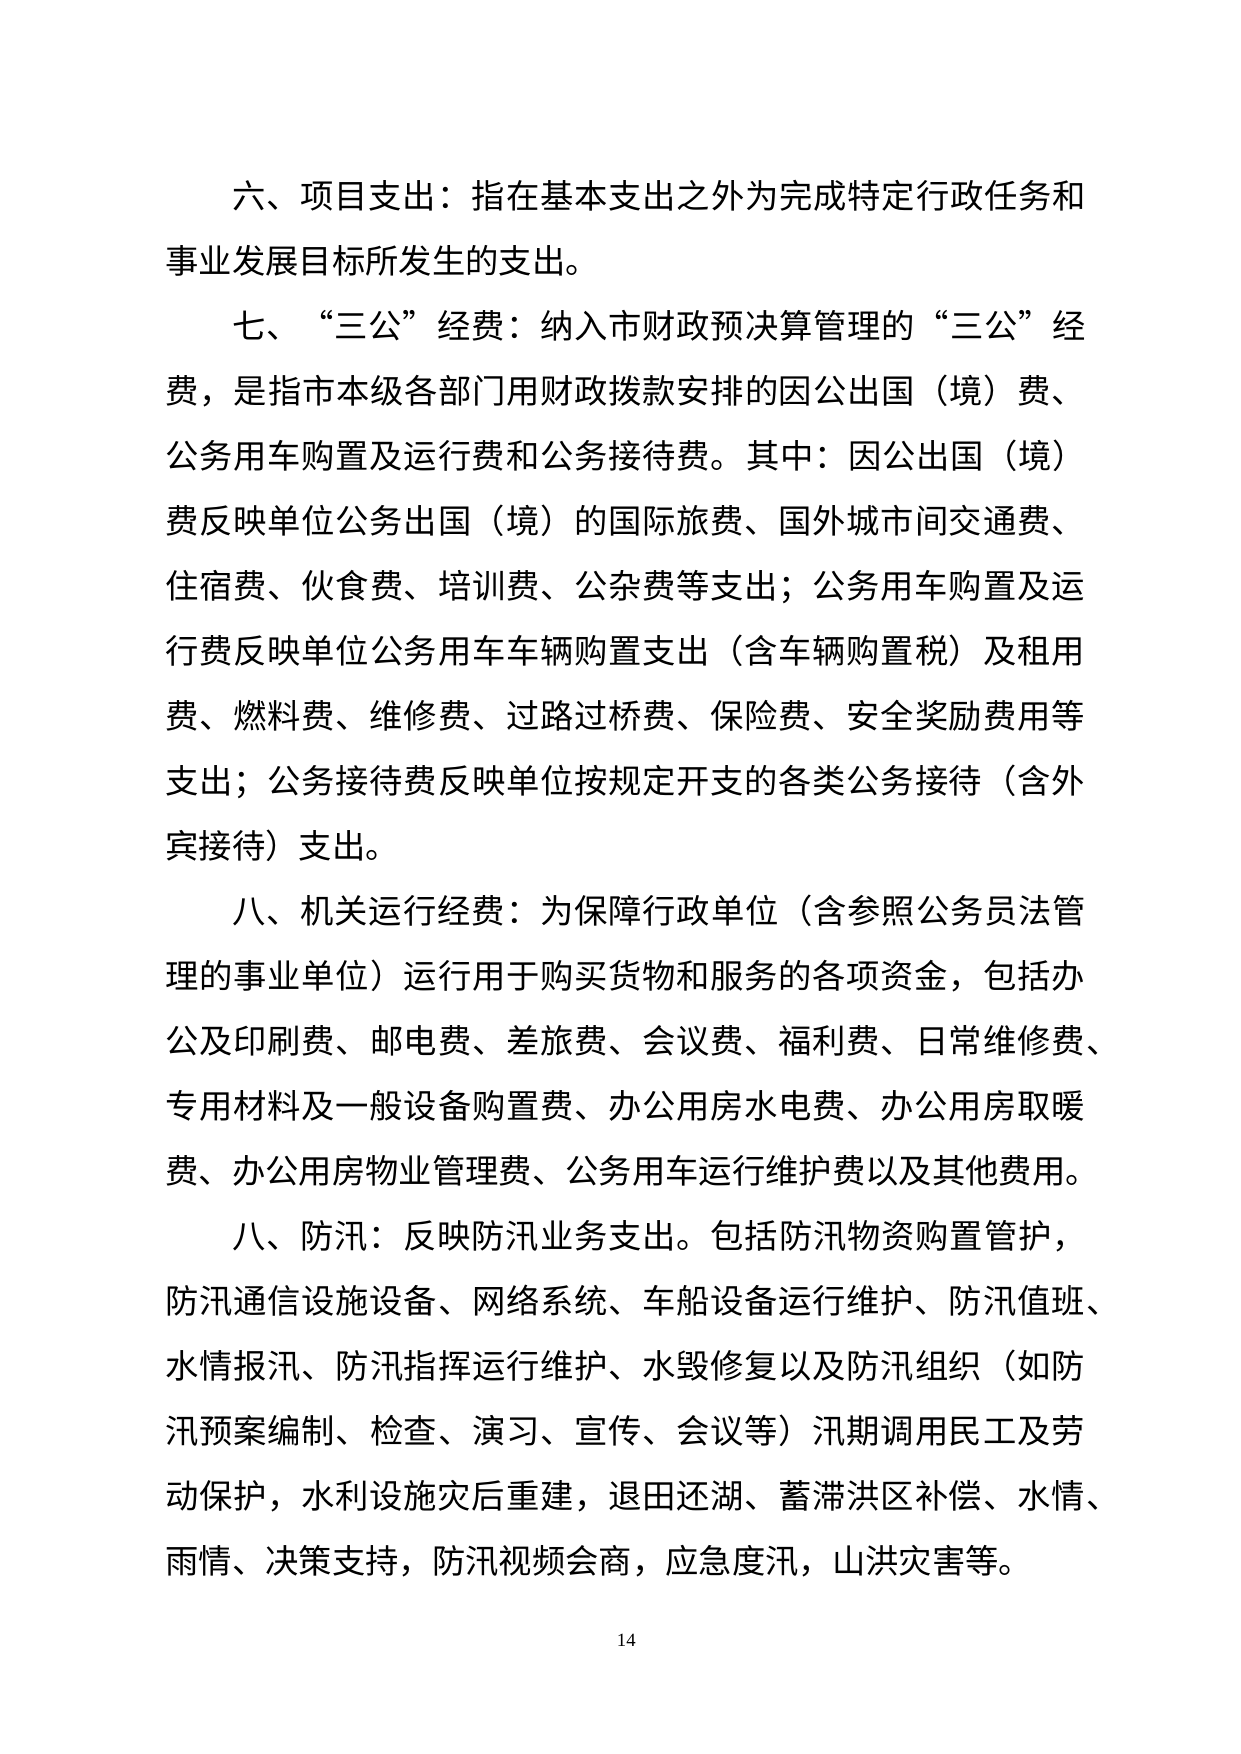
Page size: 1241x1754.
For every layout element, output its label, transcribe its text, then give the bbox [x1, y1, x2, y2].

text 八、防汛：反映防汛业务支出。包括防汛物资购置管护，防汛通信设施设备、网络系统、车船设备运行维护、防汛值班、水情报汛、防汛指挥运行维护、水毁修复以及防汛组织（如防汛预案编制、检查、演习、宣传、会议等）汛期调用民工及劳动保护，水利设施灾后重建，退田还湖、蓄滞洪区补偿、水情、雨情、决策支持，防汛视频会商，应急度汛，山洪灾害等。 [165, 1202, 1087, 1592]
text 七、“三公”经费：纳入市财政预决算管理的“三公”经费，是指市本级各部门用财政拨款安排的因公出国（境）费、公务用车购置及运行费和公务接待费。其中：因公出国（境）费反映单位公务出国（境）的国际旅费、国外城市间交通费、住宿费、伙食费、培训费、公杂费等支出；公务用车购置及运行费反映单位公务用车车辆购置支出（含车辆购置税）及租用费、燃料费、维修费、过路过桥费、保险费、安全奖励费用等支出；公务接待费反映单位按规定开支的各类公务接待（含外宾接待）支出。 [165, 292, 1087, 877]
text 八、机关运行经费：为保障行政单位（含参照公务员法管理的事业单位）运行用于购买货物和服务的各项资金，包括办公及印刷费、邮电费、差旅费、会议费、福利费、日常维修费、专用材料及一般设备购置费、办公用房水电费、办公用房取暖费、办公用房物业管理费、公务用车运行维护费以及其他费用。 [165, 877, 1087, 1202]
text 六、项目支出：指在基本支出之外为完成特定行政任务和事业发展目标所发生的支出。 [165, 162, 1087, 292]
